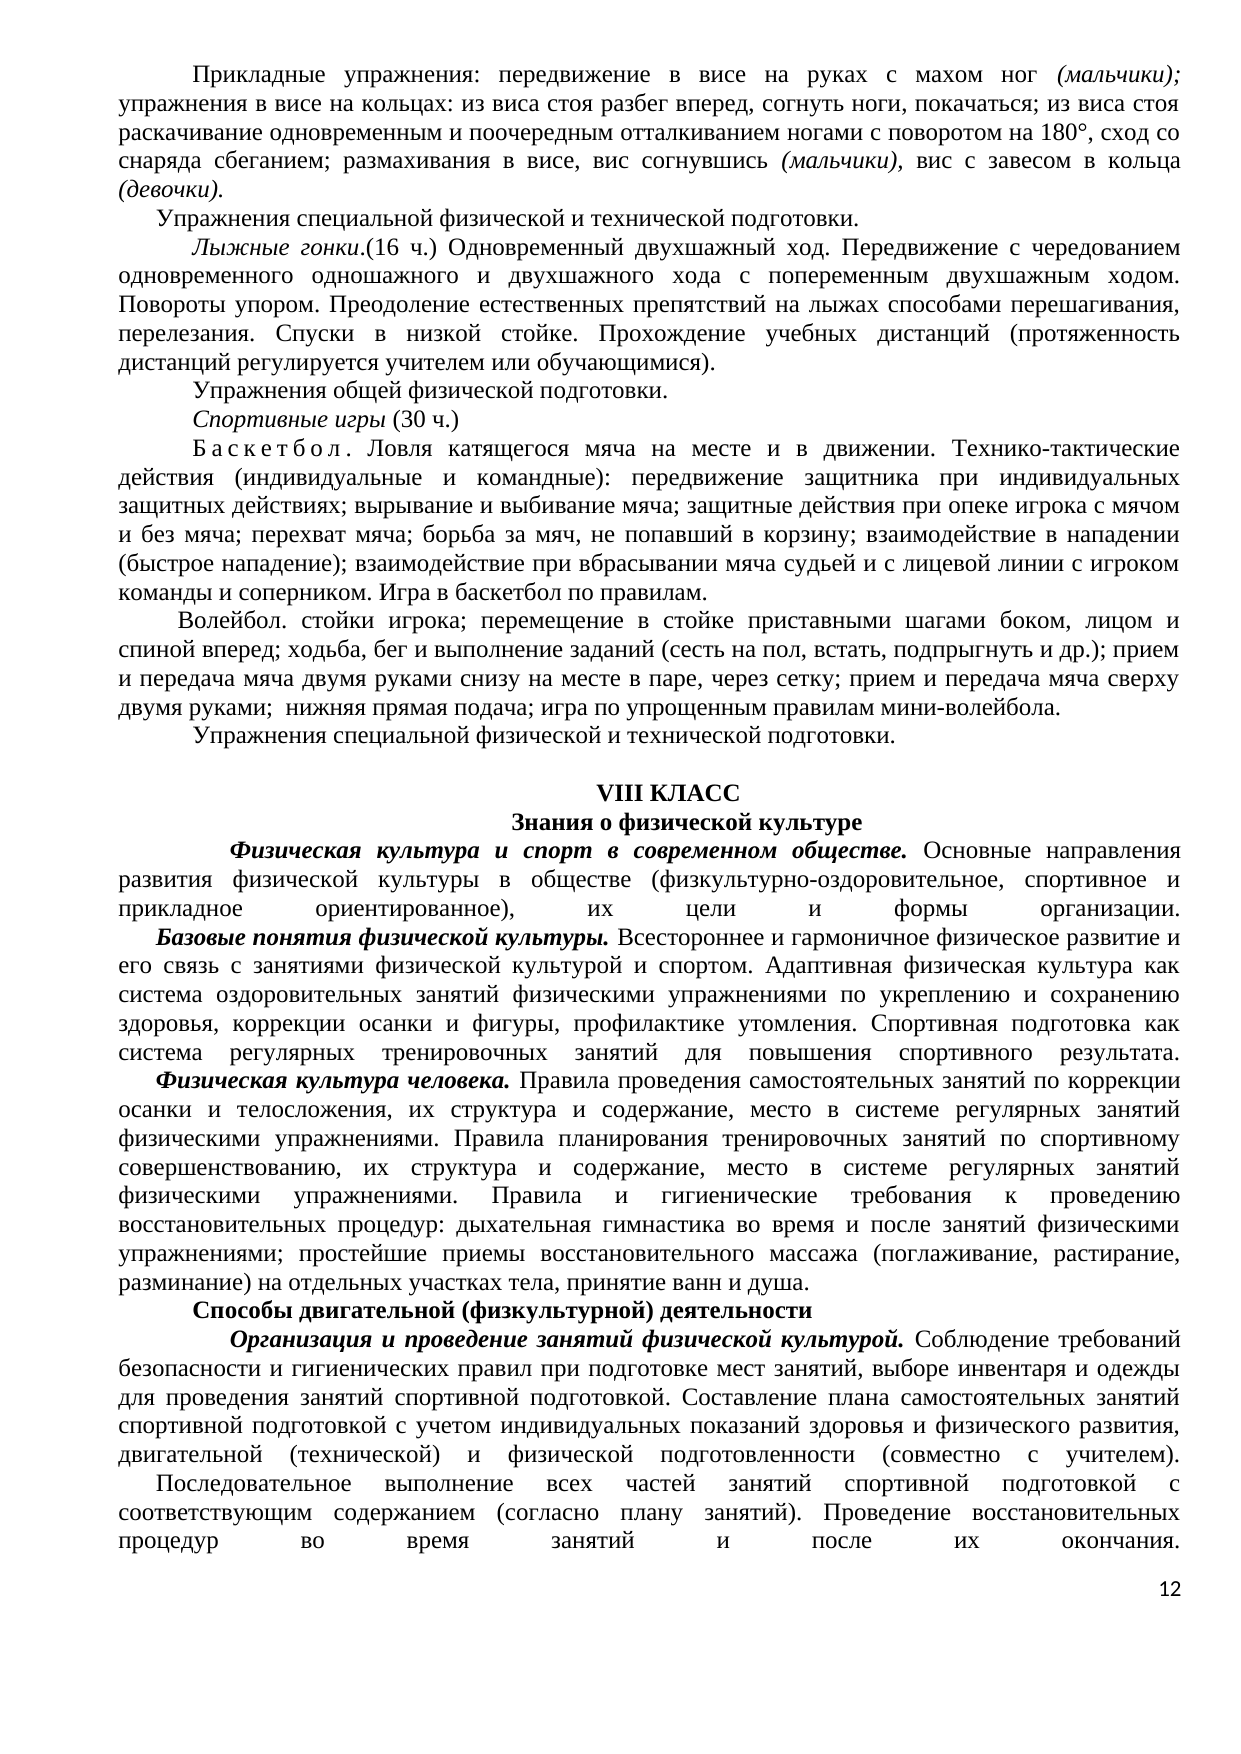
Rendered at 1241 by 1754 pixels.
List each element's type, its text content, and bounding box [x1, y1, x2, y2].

text Прикладные упражнения: передвижение в висе на руках с махом ног (мальчики); упражнения в висе на кольцах: из виса стоя разбег вперед, согнуть ноги, покачаться; из виса стоя раскачивание одновременным и поочередным отталкиванием ногами с поворотом на 180°, сход со снаряда сбеганием; размахивания в висе, вис согнувшись (мальчики), вис с завесом в кольца (девочки). Упражнения специальной физической и технической подготовки. [118, 59, 1181, 232]
text Знания о физической культуре [118, 807, 1181, 835]
text Лыжные гонки.(16 ч.) Одновременный двухшажный ход. Передвижение с чередованием одновременного одношажного и двухшажного хода с попеременным двухшажным ходом. Повороты упором. Преодоление естественных препятствий на лыжах способами перешагивания, перелезания. Спуски в низкой стойке. Прохождение учебных дистанций (протяженность дистанций регулируется учителем или обучающимися). [118, 232, 1181, 375]
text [118, 1324, 1181, 1554]
text Физическая культура и спорт в современном обществе. Основные направления развития физической культуры в обществе (физкультурно-оздоровительное, спортивное и прикладное ориентированное), их цели и формы организации. Базовые понятия физической культуры. Всестороннее и гармоничное физическое развитие и его связь с занятиями физической культурой и спортом. Адаптивная физическая культура как система оздоровительных занятий физическими упражнениями по укреплению и сохранению здоровья, коррекции осанки и фигуры, профилактике утомления. Спортивная подготовка как система регулярных тренировочных занятий для повышения спортивного результата. Физическая культура человека. Правила проведения самостоятельных занятий по коррекции осанки и телосложения, их структура и содержание, место в системе регулярных занятий физическими упражнениями. Правила планирования тренировочных занятий по спортивному совершенствованию, их структура и содержание, место в системе регулярных занятий физическими упражнениями. Правила и гигиенические требования к проведению восстановительных процедур: дыхательная гимнастика во время и после занятий физическими упражнениями; простейшие приемы восстановительного массажа (поглаживание, растирание, разминание) на отдельных участках тела, принятие ванн и душа. [118, 835, 1181, 1295]
text Упражнения общей физической подготовки. [118, 375, 1181, 404]
text Баскетбол. Ловля катящегося мяча на месте и в движении. Технико-тактические действия (индивидуальные и командные): передвижение защитника при индивидуальных защитных действиях; вырывание и выбивание мяча; защитные действия при опеке игрока с мячом и без мяча; перехват мяча; борьба за мяч, не попавший в корзину; взаимодействие в нападении (быстрое нападение); взаимодействие при вбрасывании мяча судьей и с лицевой линии с игроком команды и соперником. Игра в баскетбол по правилам. [118, 433, 1181, 605]
text Способы двигательной (физкультурной) деятельности [118, 1295, 1181, 1324]
text Упражнения специальной физической и технической подготовки. [118, 720, 1181, 749]
text Спортивные игры (30 ч.) [118, 404, 1181, 433]
text VIII КЛАСС [118, 749, 1181, 807]
text Волейбол. стойки игрока; перемещение в стойке приставными шагами боком, лицом и спиной вперед; ходьба, бег и выполнение заданий (сесть на пол, встать, подпрыгнуть и др.); прием и передача мяча двумя руками снизу на месте в паре, через сетку; прием и передача мяча сверху двумя руками; нижняя прямая подача; игра по упрощенным правилам мини-волейбола. [118, 605, 1181, 720]
